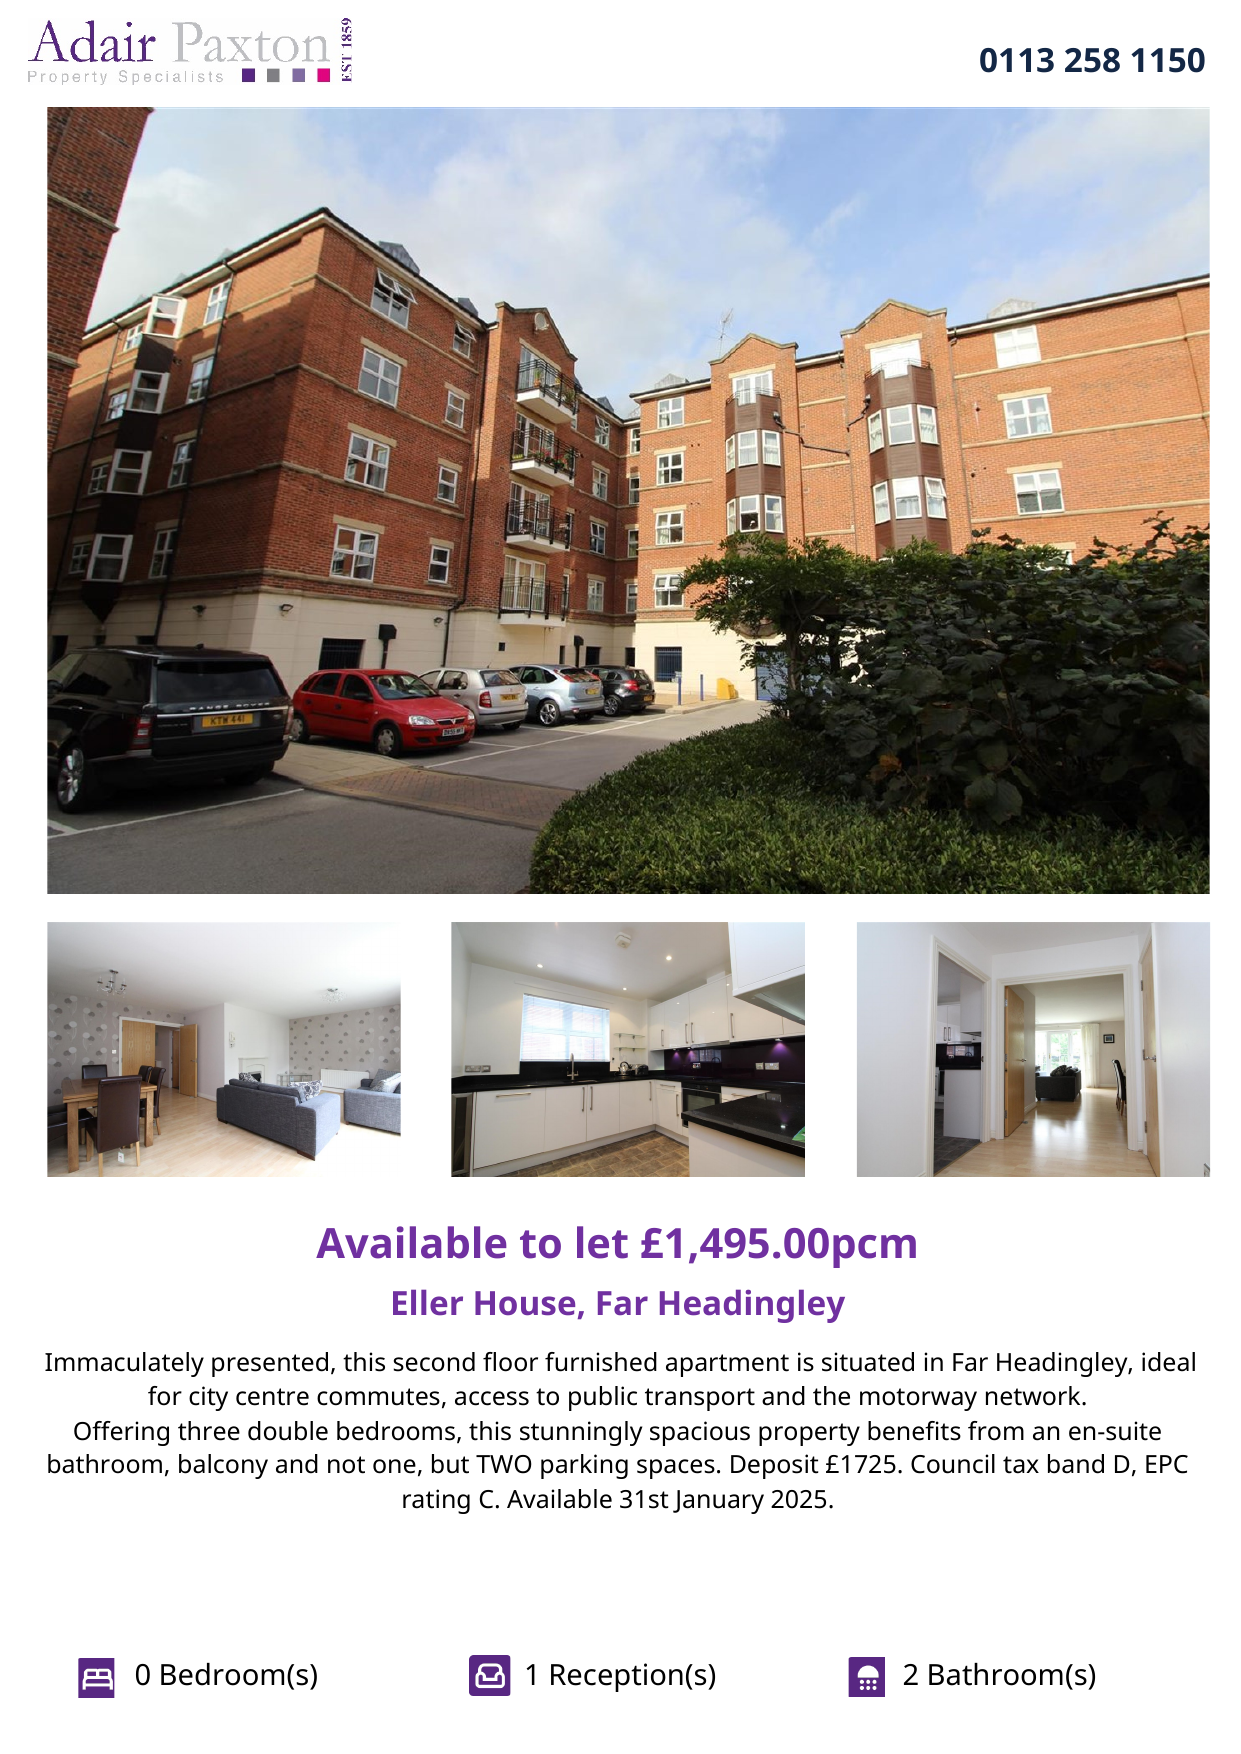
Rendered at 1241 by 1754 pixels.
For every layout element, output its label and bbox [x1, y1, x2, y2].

picture [469, 1655, 511, 1696]
picture [856, 922, 1210, 1177]
picture [47, 922, 401, 1177]
picture [28, 18, 352, 85]
picture [451, 922, 805, 1177]
picture [47, 107, 1210, 894]
picture [847, 1657, 885, 1696]
picture [76, 1658, 115, 1696]
